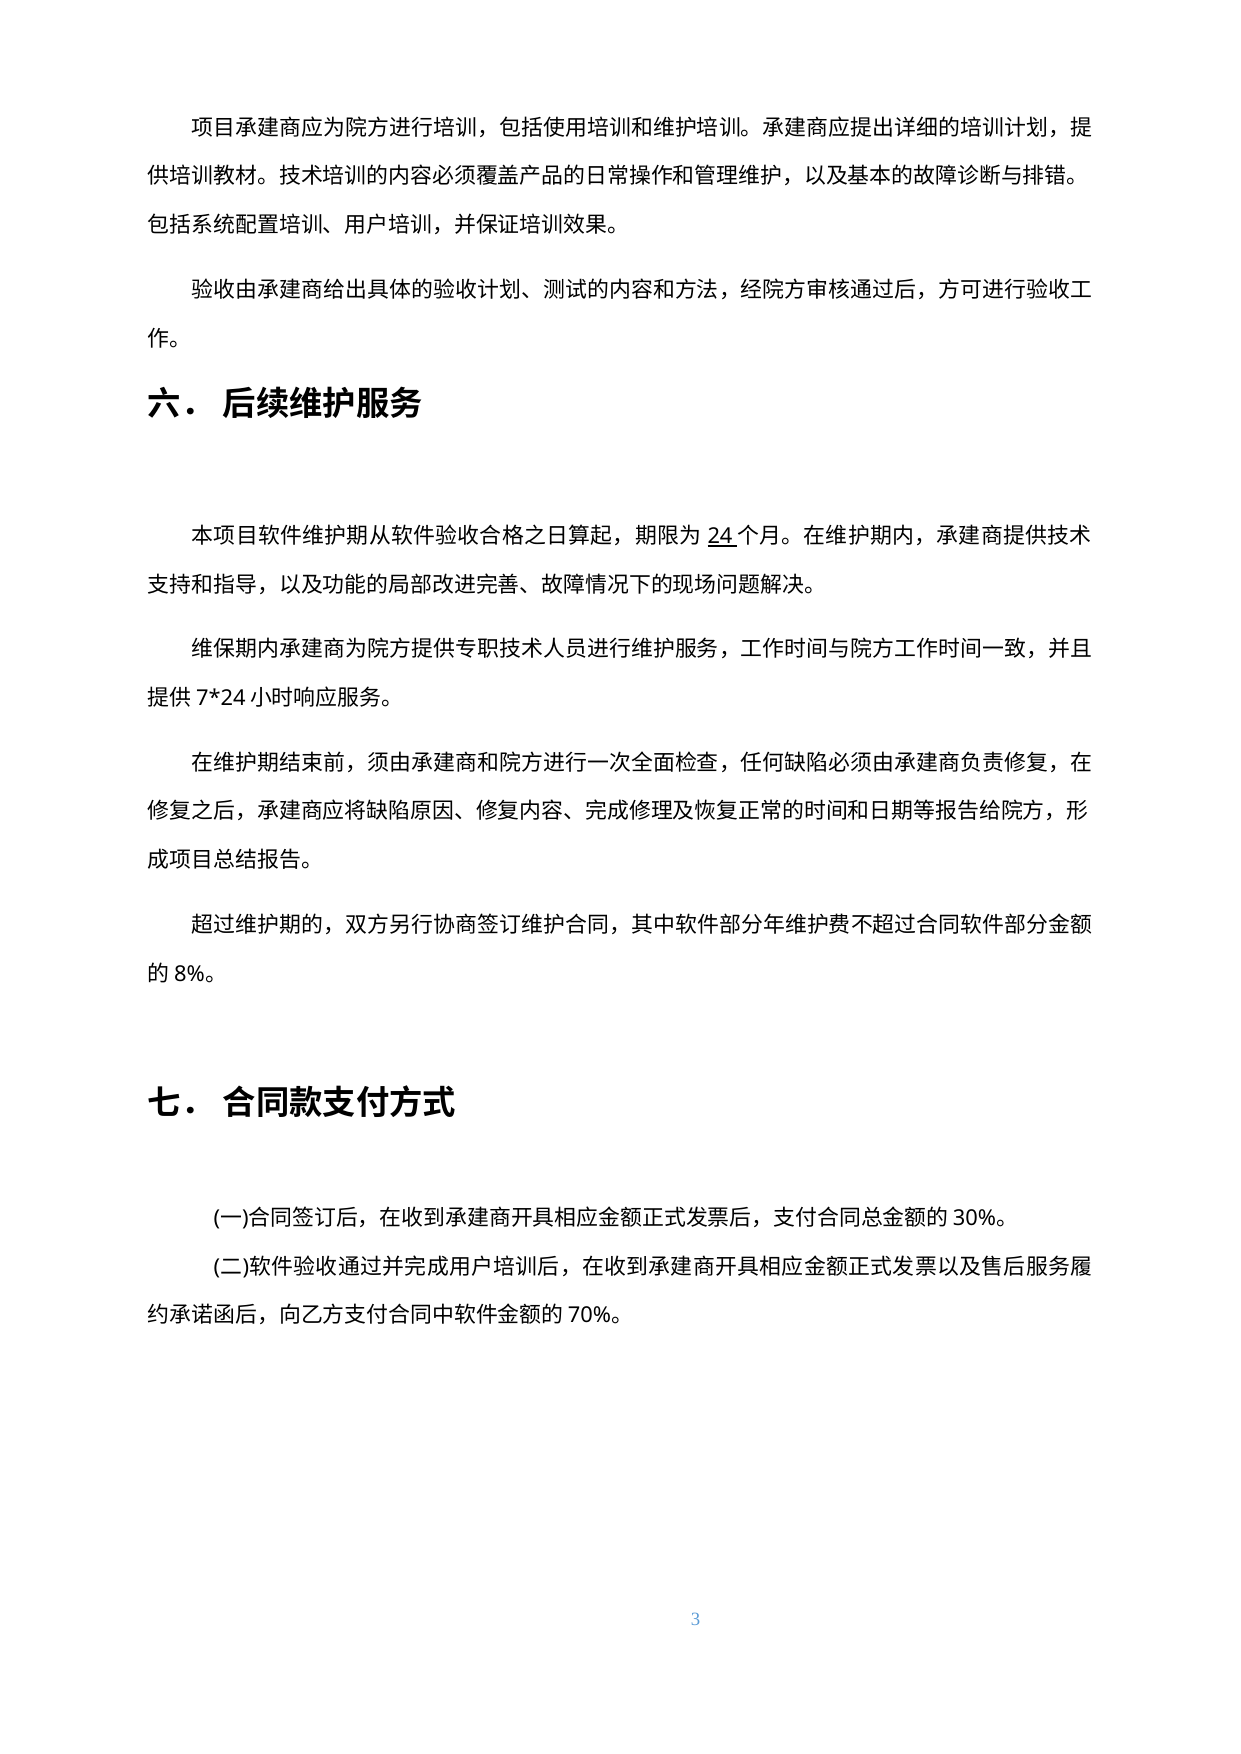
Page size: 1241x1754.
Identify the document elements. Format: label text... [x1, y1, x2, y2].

text 验收由承建商给出具体的验收计划、测试的内容和方法，经院方审核通过后，方可进行验收工作。 [148, 271, 1092, 353]
subtitle 后续维护服务 [148, 368, 1092, 433]
subtitle 合同款支付方式 [148, 1067, 1092, 1132]
text 项目承建商应为院方进行培训，包括使用培训和维护培训。承建商应提出详细的培训计划，提供培训教材。技术培训的内容必须覆盖产品的日常操作和管理维护，以及基本的故障诊断与排错。包括系统配置培训、用户培训，并保证培训效果。 [148, 109, 1092, 239]
text 本项目软件维护期从软件验收合格之日算起，期限为24个月。在维护期内，承建商提供技术支持和指导，以及功能的局部改进完善、故障情况下的现场问题解决。 [148, 518, 1092, 599]
text (二)软件验收通过并完成用户培训后，在收到承建商开具相应金额正式发票以及售后服务履约承诺函后，向乙方支付合同中软件金额的70%。 [148, 1248, 1092, 1330]
text (一)合同签订后，在收到承建商开具相应金额正式发票后，支付合同总金额的30%。 [148, 1200, 1092, 1233]
text 维保期内承建商为院方提供专职技术人员进行维护服务，工作时间与院方工作时间一致，并且提供7*24小时响应服务。 [148, 631, 1092, 712]
text 在维护期结束前，须由承建商和院方进行一次全面检查，任何缺陷必须由承建商负责修复，在修复之后，承建商应将缺陷原因、修复内容、完成修理及恢复正常的时间和日期等报告给院方，形成项目总结报告。 [148, 744, 1092, 874]
text 超过维护期的，双方另行协商签订维护合同，其中软件部分年维护费不超过合同软件部分金额的8%。 [148, 906, 1092, 988]
